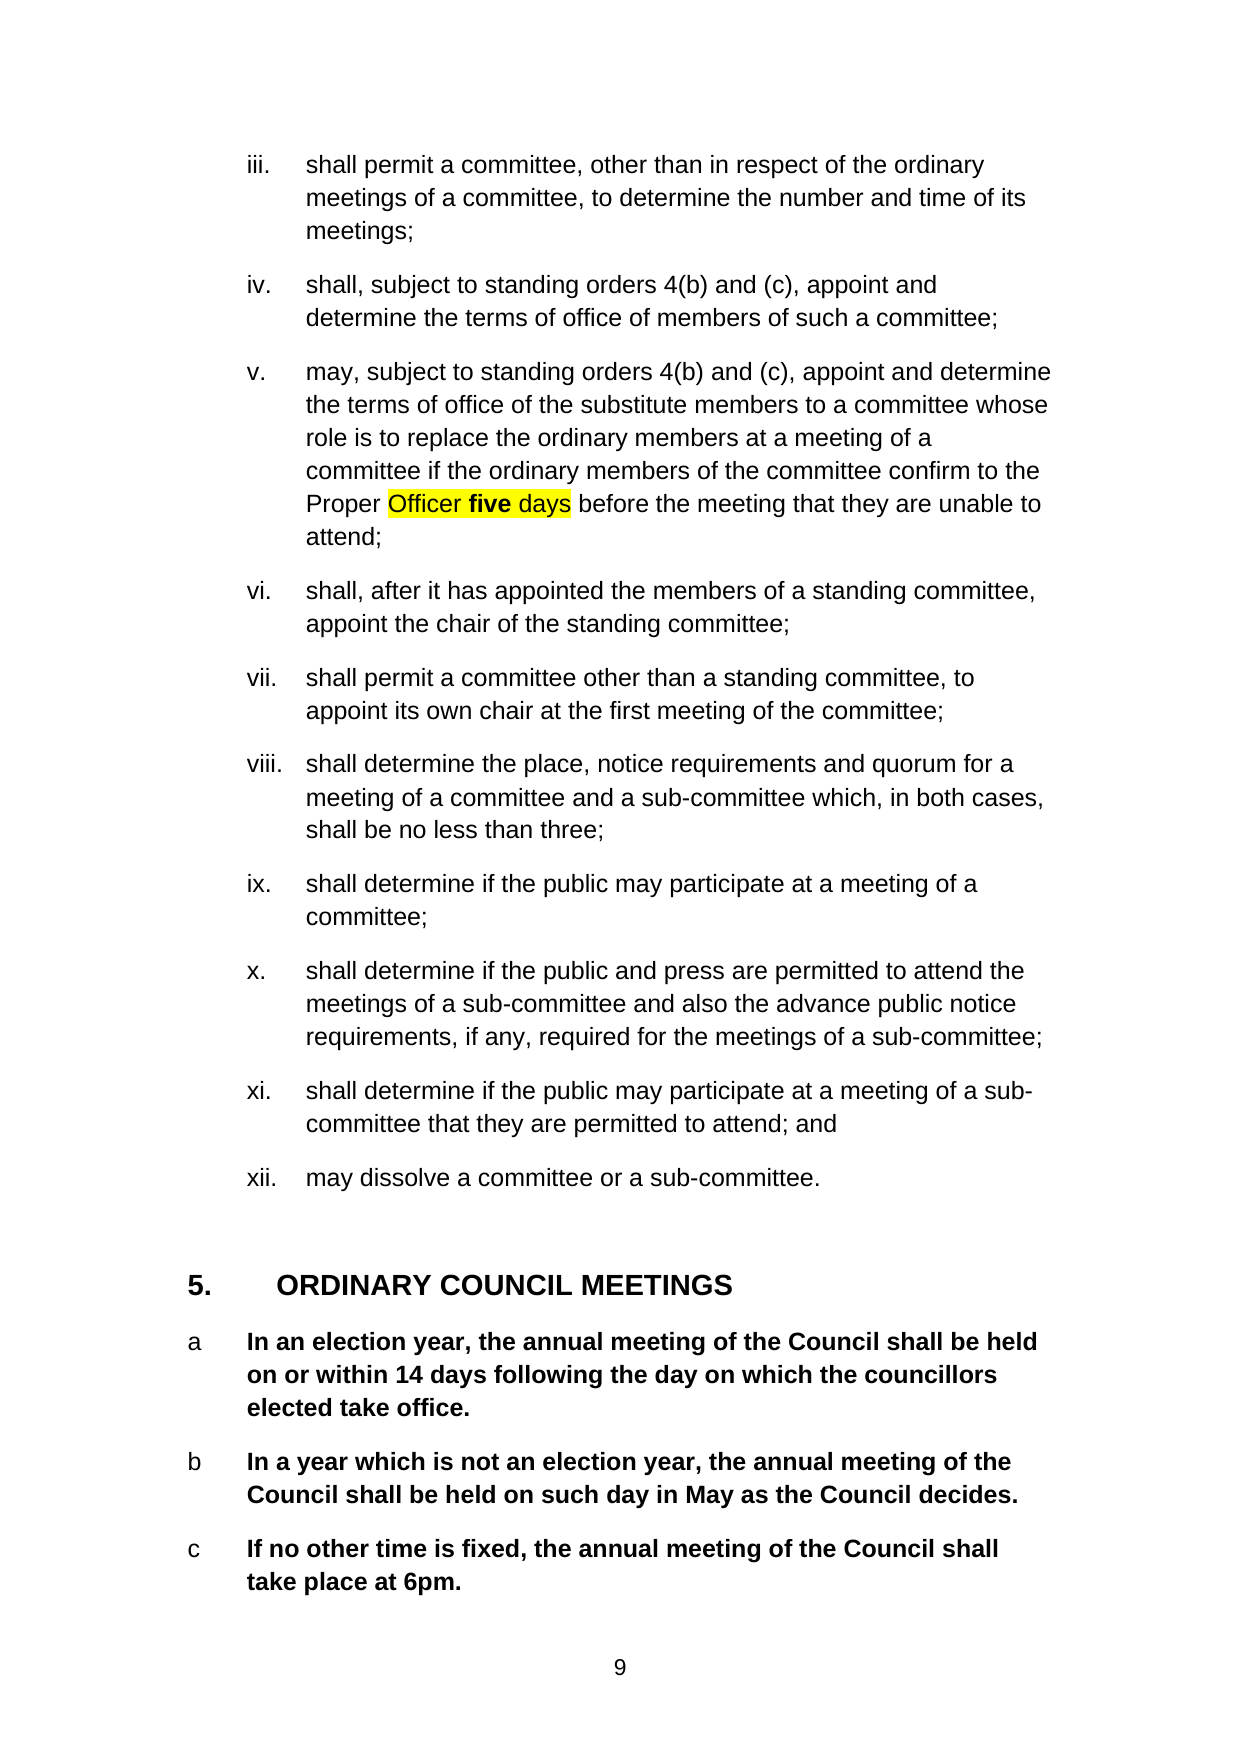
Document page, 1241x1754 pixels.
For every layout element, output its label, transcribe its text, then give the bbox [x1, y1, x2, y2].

list In an election year, the annual meeting of the Council shall be held on or within 14 days following the day on which the councillors elected take office. [187, 1327, 1053, 1422]
list may, subject to standing orders 4(b) and (c), appoint and determine the terms of office of the substitute members to a committee whose role is to replace the ordinary members at a meeting of a committee if the ordinary members of the committee confirm to the Proper Officer five days before the meeting that they are unable to attend; [247, 357, 1053, 551]
list If no other time is fixed, the annual meeting of the Council shall take place at 6pm. [187, 1534, 1053, 1596]
list shall permit a committee, other than in respect of the ordinary meetings of a committee, to determine the number and time of its meetings; [247, 150, 1053, 245]
list shall determine the place, notice requirements and quorum for a meeting of a committee and a sub-committee which, in both cases, shall be no less than three; [247, 749, 1053, 844]
list shall, after it has appointed the members of a standing committee, appoint the chair of the standing committee; [247, 576, 1053, 637]
list shall determine if the public may participate at a meeting of a committee; [247, 869, 1053, 931]
list shall determine if the public and press are permitted to attend the meetings of a sub-committee and also the advance public notice requirements, if any, required for the meetings of a sub-committee; [247, 956, 1053, 1051]
list may dissolve a committee or a sub-committee. [247, 1163, 1053, 1192]
subtitle ORDINARY COUNCIL MEETINGS [187, 1268, 1053, 1301]
list shall permit a committee other than a standing committee, to appoint its own chair at the first meeting of the committee; [247, 663, 1053, 724]
list shall determine if the public may participate at a meeting of a sub-committee that they are permitted to attend; and [247, 1076, 1053, 1138]
list In a year which is not an election year, the annual meeting of the Council shall be held on such day in May as the Council decides. [187, 1447, 1053, 1509]
list shall, subject to standing orders 4(b) and (c), appoint and determine the terms of office of members of such a committee; [247, 270, 1053, 332]
